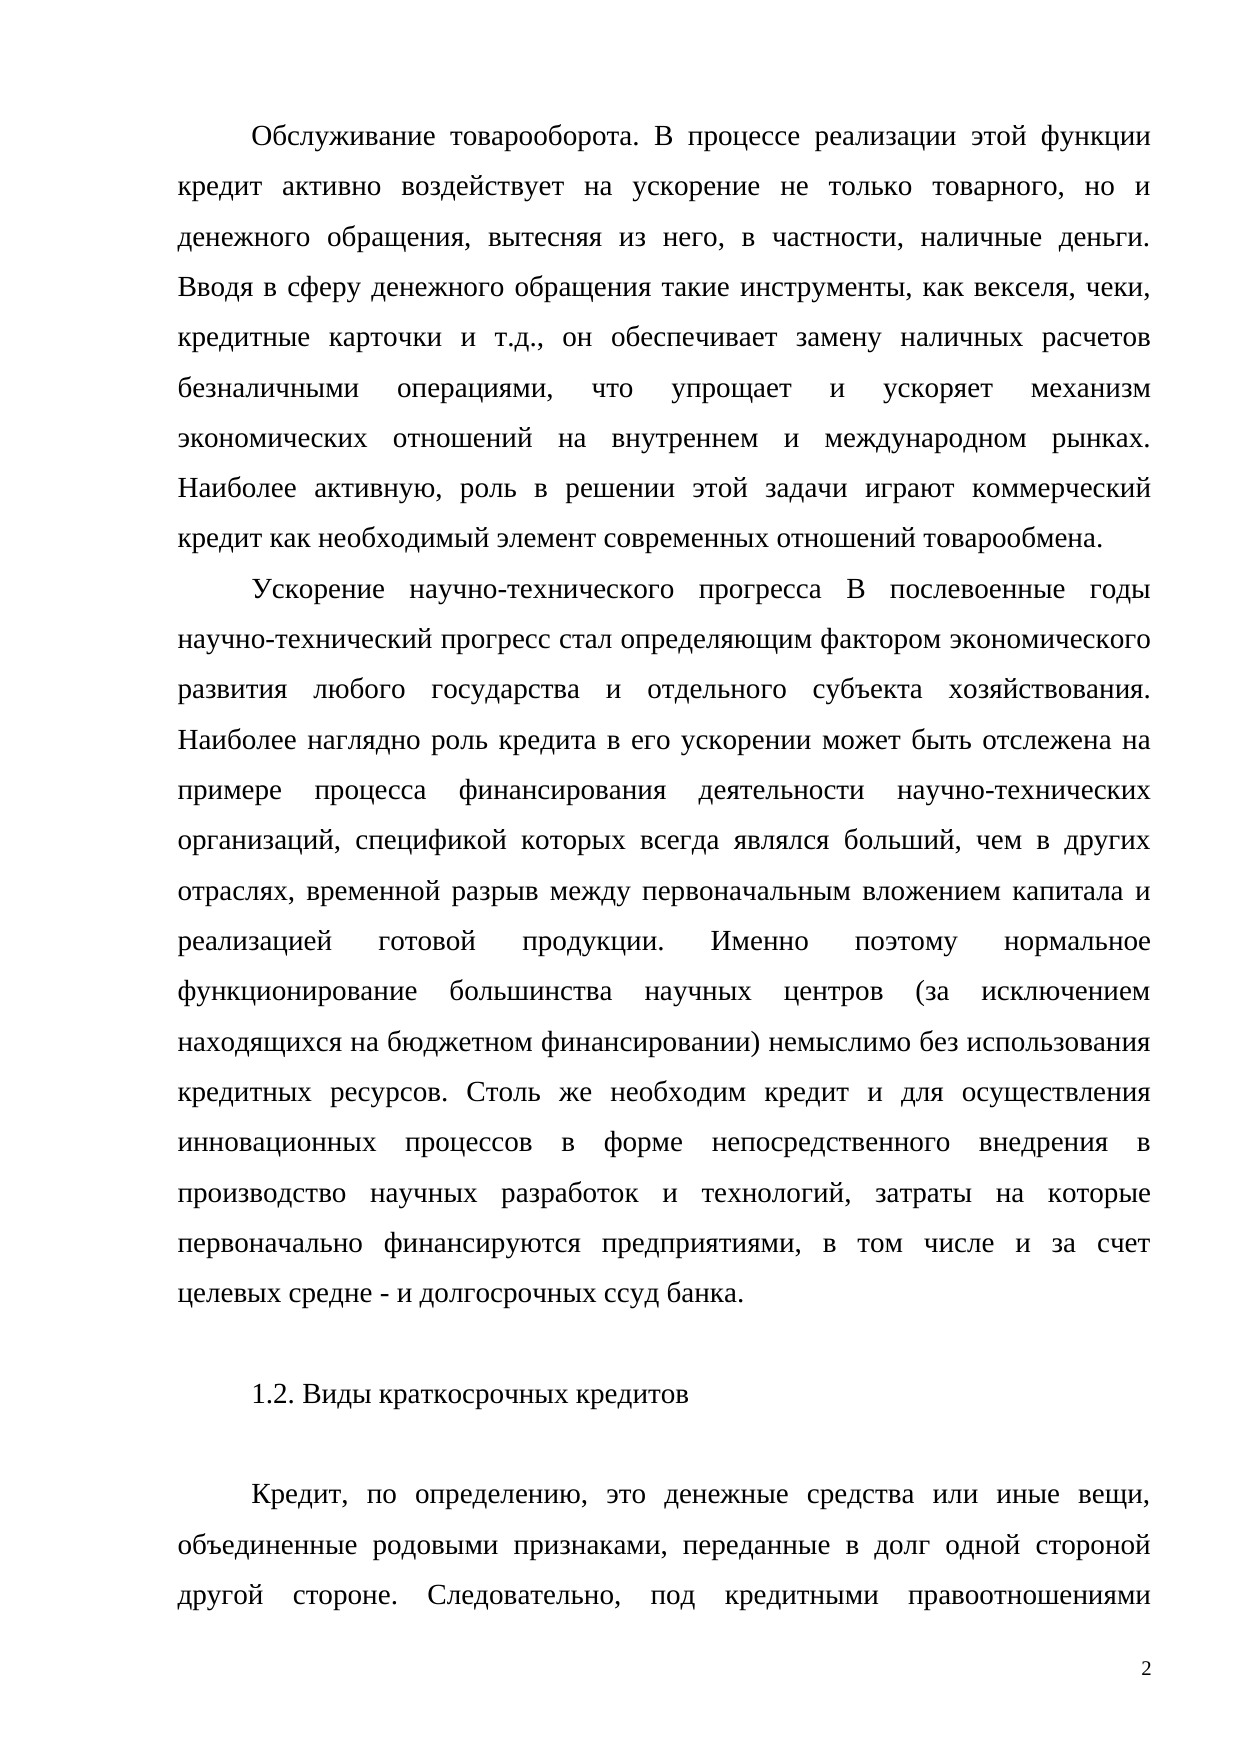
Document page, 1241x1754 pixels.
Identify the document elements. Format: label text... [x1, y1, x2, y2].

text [177, 1477, 1152, 1611]
subtitle Ускорение научно-технического прогресса В послевоенные годы научно-технический прогресс стал определяющим фактором экономического развития любого государства и отдельного субъекта хозяйствования. Наиболее наглядно роль кредита в его ускорении может быть отслежена на примере процесса финансирования деятельности научно-технических организаций, спецификой которых всегда являлся больший, чем в других отраслях, временной разрыв между первоначальным вложением капитала и реализацией готовой продукции. Именно поэтому нормальное функционирование большинства научных центров (за исключением находящихся на бюджетном финансировании) немыслимо без использования кредитных ресурсов. Столь же необходим кредит и для осуществления инновационных процессов в форме непосредственного внедрения в производство научных разработок и технологий, затраты на которые первоначально финансируются предприятиями, в том числе и за счет целевых средне - и долгосрочных ссуд банка. [177, 571, 1152, 1309]
subtitle Обслуживание товарооборота. В процессе реализации этой функции кредит активно воздействует на ускорение не только товарного, но и денежного обращения, вытесняя из него, в частности, наличные деньги. Вводя в сферу денежного обращения такие инструменты, как векселя, чеки, кредитные карточки и т.д., он обеспечивает замену наличных расчетов безналичными операциями, что упрощает и ускоряет механизм экономических отношений на внутреннем и международном рынках. Наиболее активную, роль в решении этой задачи играют коммерческий кредит как необходимый элемент современных отношений товарообмена. [177, 118, 1152, 554]
text 1.2. Виды краткосрочных кредитов [177, 1376, 1152, 1409]
